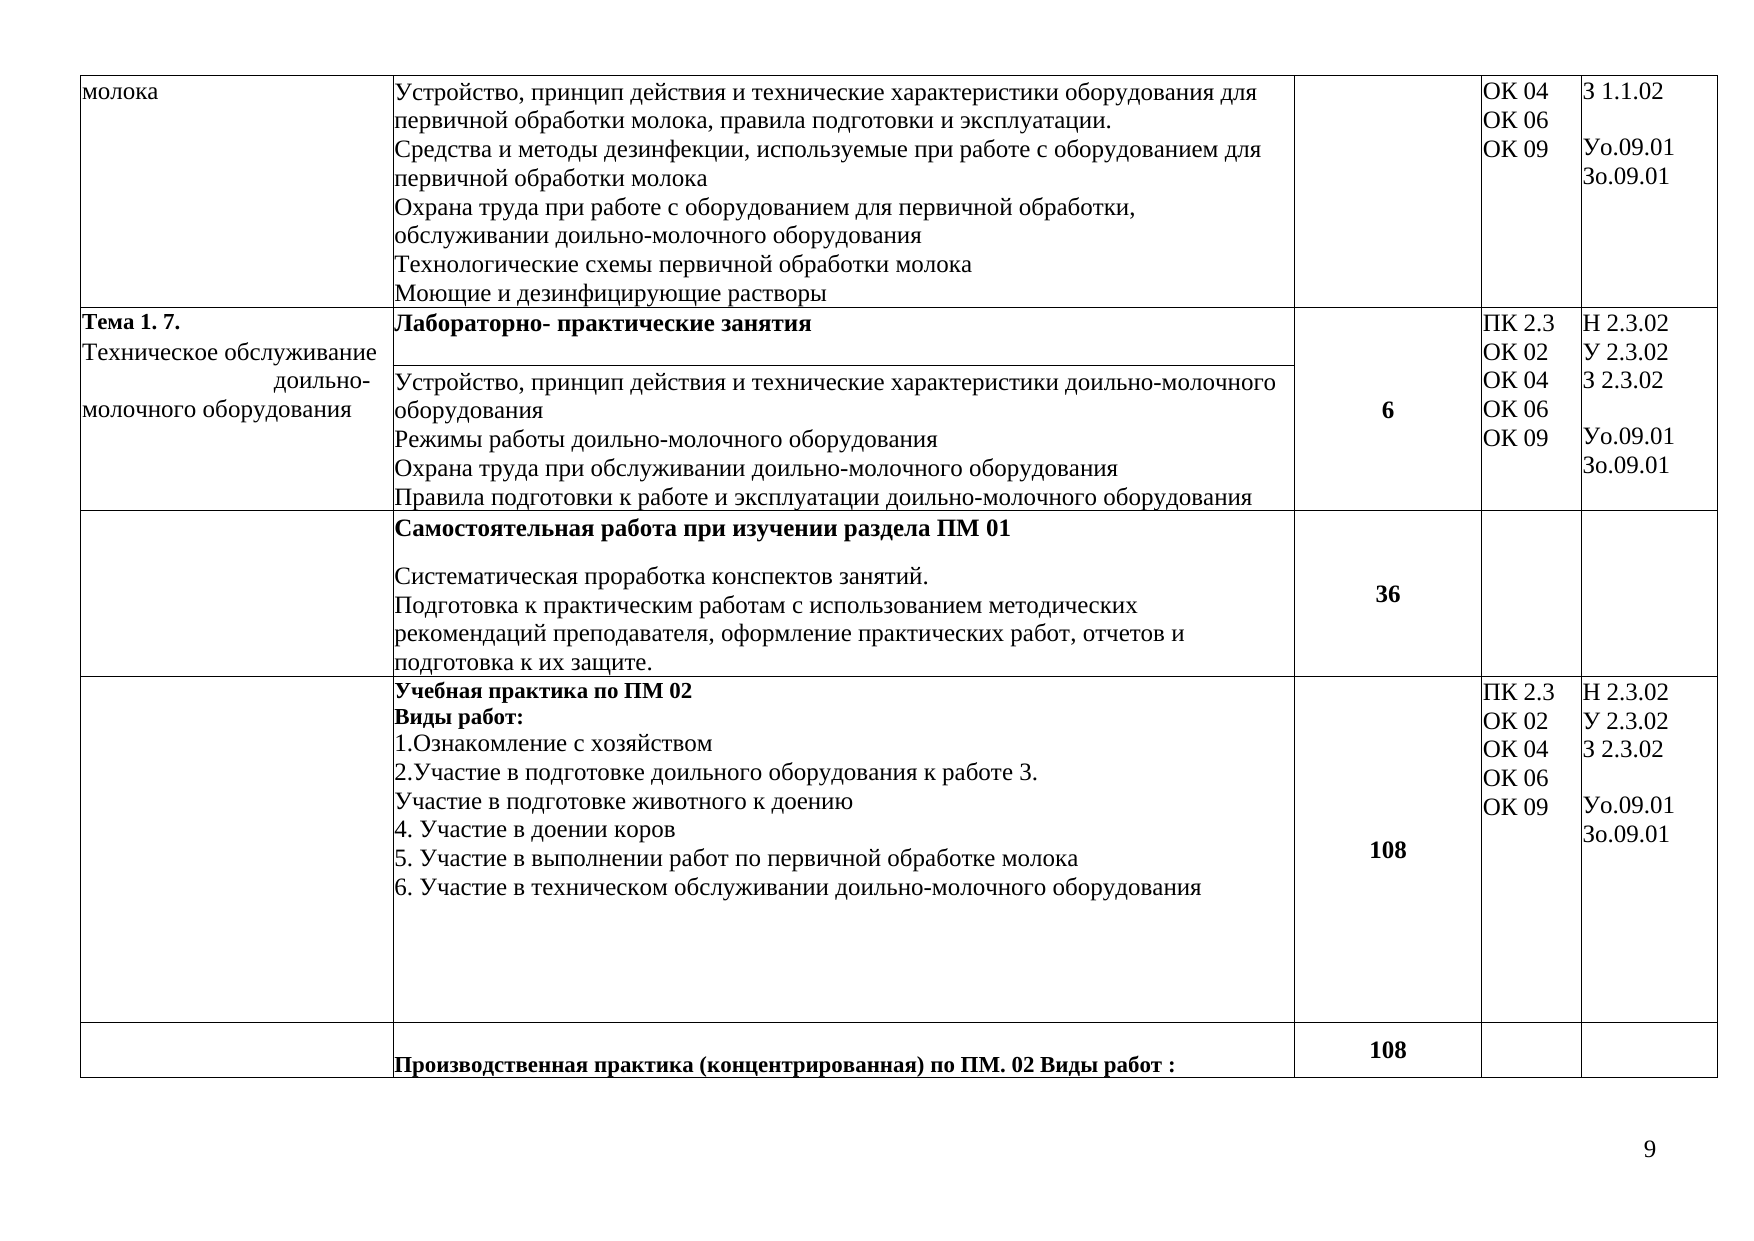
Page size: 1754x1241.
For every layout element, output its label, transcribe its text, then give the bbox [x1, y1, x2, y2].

table_cell Самостоятельная работа при изучении раздела ПМ 01 Систематическая проработка конспектов занятий. Подготовка к практическим работам с использованием методических рекомендаций преподавателя, оформление практических работ, отчетов и подготовка к их защите. [394, 511, 1294, 676]
table_cell Тема 1. 7. Техническое обслуживание доильно- молочного оборудования [81, 308, 393, 510]
table_cell Н 2.3.02 У 2.3.02 З 2.3.02 Уо.09.01 Зо.09.01 [1582, 308, 1717, 510]
table_cell 108 [1295, 1023, 1481, 1077]
table_cell [81, 511, 393, 676]
table_cell Н 2.3.02 У 2.3.02 З 2.3.02 Уо.09.01 Зо.09.01 [1582, 677, 1717, 1022]
table_cell [1582, 511, 1717, 676]
table_cell [1482, 511, 1581, 676]
table_header З 1.1.02 Уо.09.01 Зо.09.01 [1582, 76, 1717, 307]
table_cell [81, 677, 393, 1022]
table_header [1295, 76, 1481, 307]
table_cell 6 [1295, 308, 1481, 510]
table_header молока [81, 76, 393, 307]
table_cell ПК 2.3 ОК 02 ОК 04 ОК 06 ОК 09 [1482, 677, 1581, 1022]
table_cell [81, 1023, 393, 1077]
table_cell ПК 2.3 ОК 02 ОК 04 ОК 06 ОК 09 [1482, 308, 1581, 510]
table_cell Лабораторно- практические занятия [394, 308, 1294, 365]
table_header Устройство, принцип действия и технические характеристики оборудования для первичной обработки молока, правила подготовки и эксплуатации. Средства и методы дезинфекции, используемые при работе с оборудованием для первичной обработки молока Охрана труда при работе с оборудованием для первичной обработки, обслуживании доильно-молочного оборудования Технологические схемы первичной обработки молока Моющие и дезинфицирующие растворы [394, 76, 1294, 307]
table_cell 108 [1295, 677, 1481, 1022]
table_cell Устройство, принцип действия и технические характеристики доильно-молочного оборудования Режимы работы доильно-молочного оборудования Охрана труда при обслуживании доильно-молочного оборудования Правила подготовки к работе и эксплуатации доильно-молочного оборудования [394, 366, 1294, 510]
table_cell [1482, 1023, 1581, 1077]
table_cell [1582, 1023, 1717, 1077]
table_header ОК 04 ОК 06 ОК 09 [1482, 76, 1581, 307]
table_cell Учебная практика по ПМ 02 Виды работ: 1.Ознакомление с хозяйством 2.Участие в подготовке доильного оборудования к работе 3. Участие в подготовке животного к доению Участие в доении коров Участие в выполнении работ по первичной обработке молока Участие в техническом обслуживании доильно-молочного оборудования [394, 677, 1294, 1022]
table_cell Производственная практика (концентрированная) по ПМ. 02 Виды работ : [394, 1023, 1294, 1077]
table_cell 36 [1295, 511, 1481, 676]
